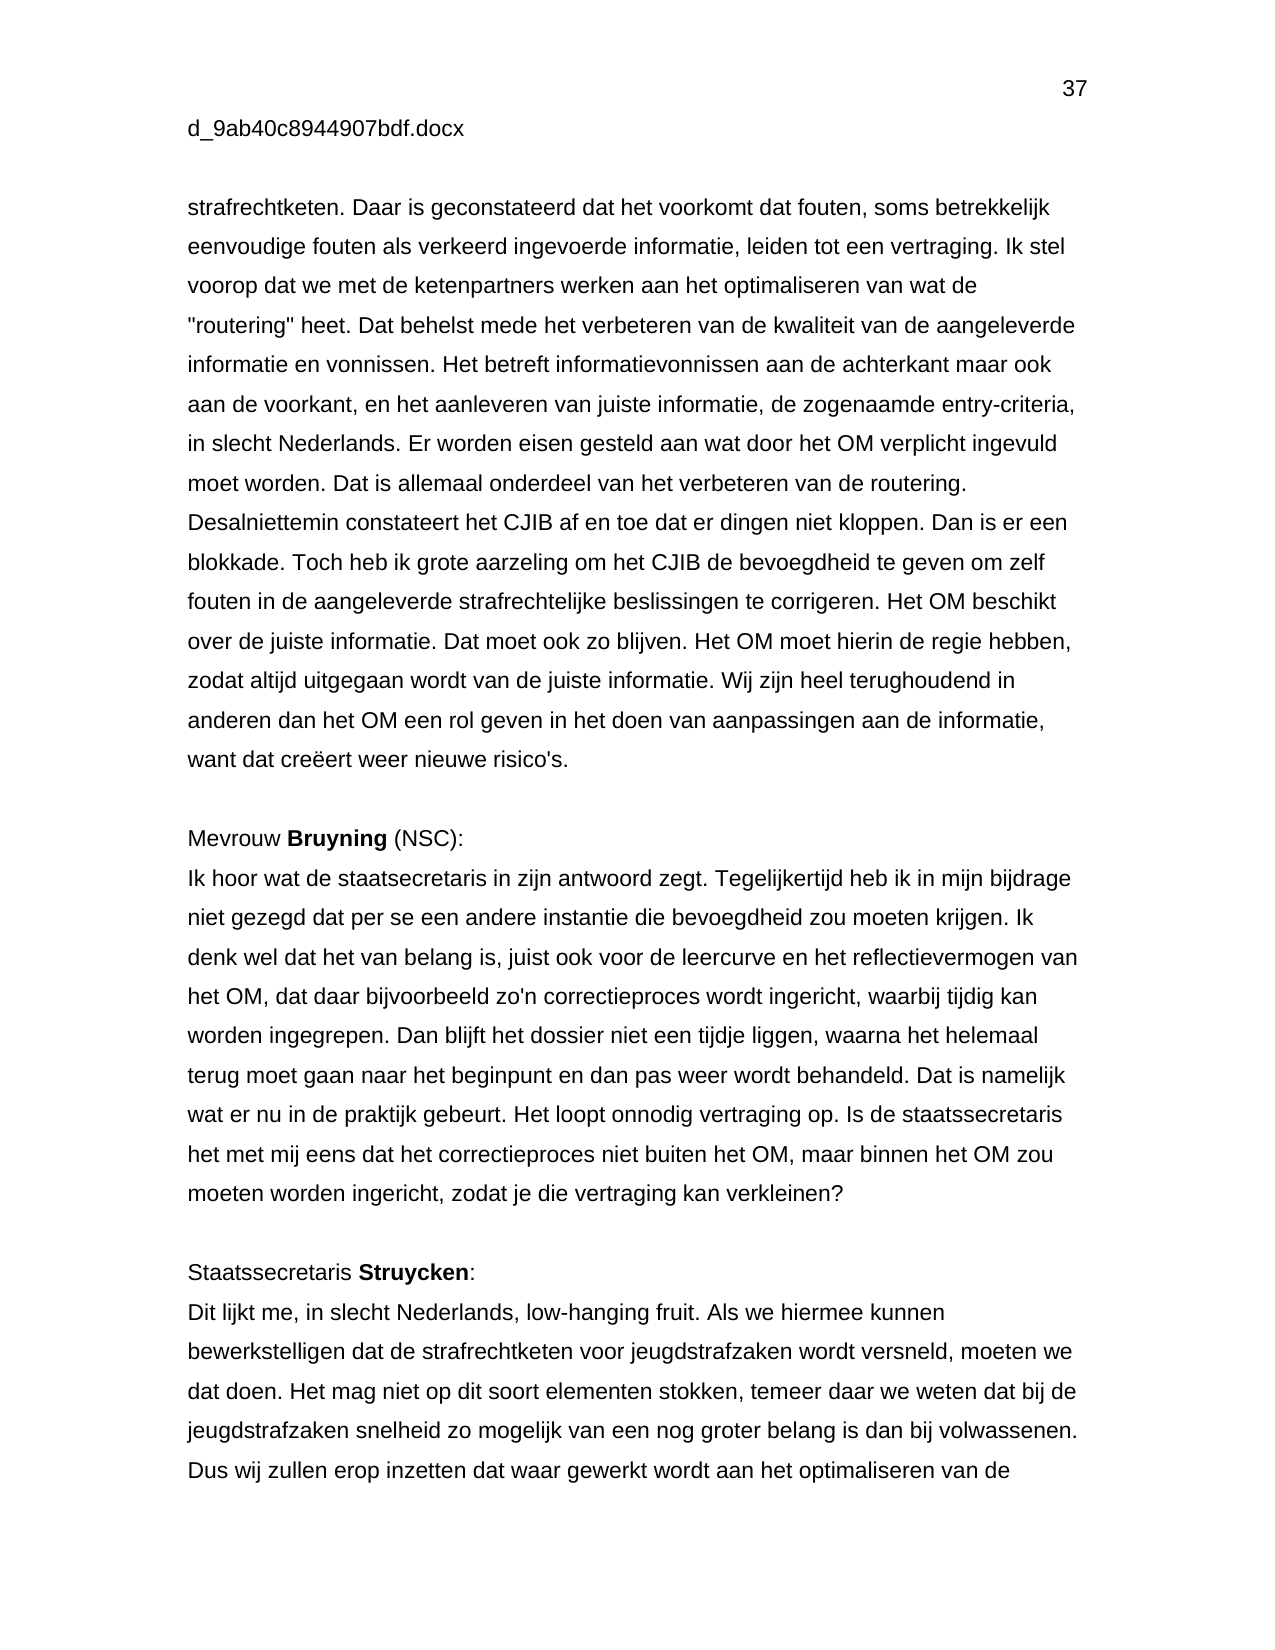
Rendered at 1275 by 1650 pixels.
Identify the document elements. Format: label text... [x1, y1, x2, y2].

text Staatssecretaris Struycken: [187, 1259, 1087, 1286]
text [187, 1299, 1087, 1483]
text Mevrouw Bruyning (NSC): [187, 825, 1087, 851]
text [187, 193, 1087, 772]
text Ik hoor wat de staatsecretaris in zijn antwoord zegt. Tegelijkertijd heb ik in mijn bijdrage niet gezegd dat per se een andere instantie die bevoegdheid zou moeten krijgen. Ik denk wel dat het van belang is, juist ook voor de leercurve en het reflectievermogen van het OM, dat daar bijvoorbeeld zo'n correctieproces wordt ingericht, waarbij tijdig kan worden ingegrepen. Dan blijft het dossier niet een tijdje liggen, waarna het helemaal terug moet gaan naar het beginpunt en dan pas weer wordt behandeld. Dat is namelijk wat er nu in de praktijk gebeurt. Het loopt onnodig vertraging op. Is de staatssecretaris het met mij eens dat het correctieproces niet buiten het OM, maar binnen het OM zou moeten worden ingericht, zodat je die vertraging kan verkleinen? [187, 864, 1087, 1207]
